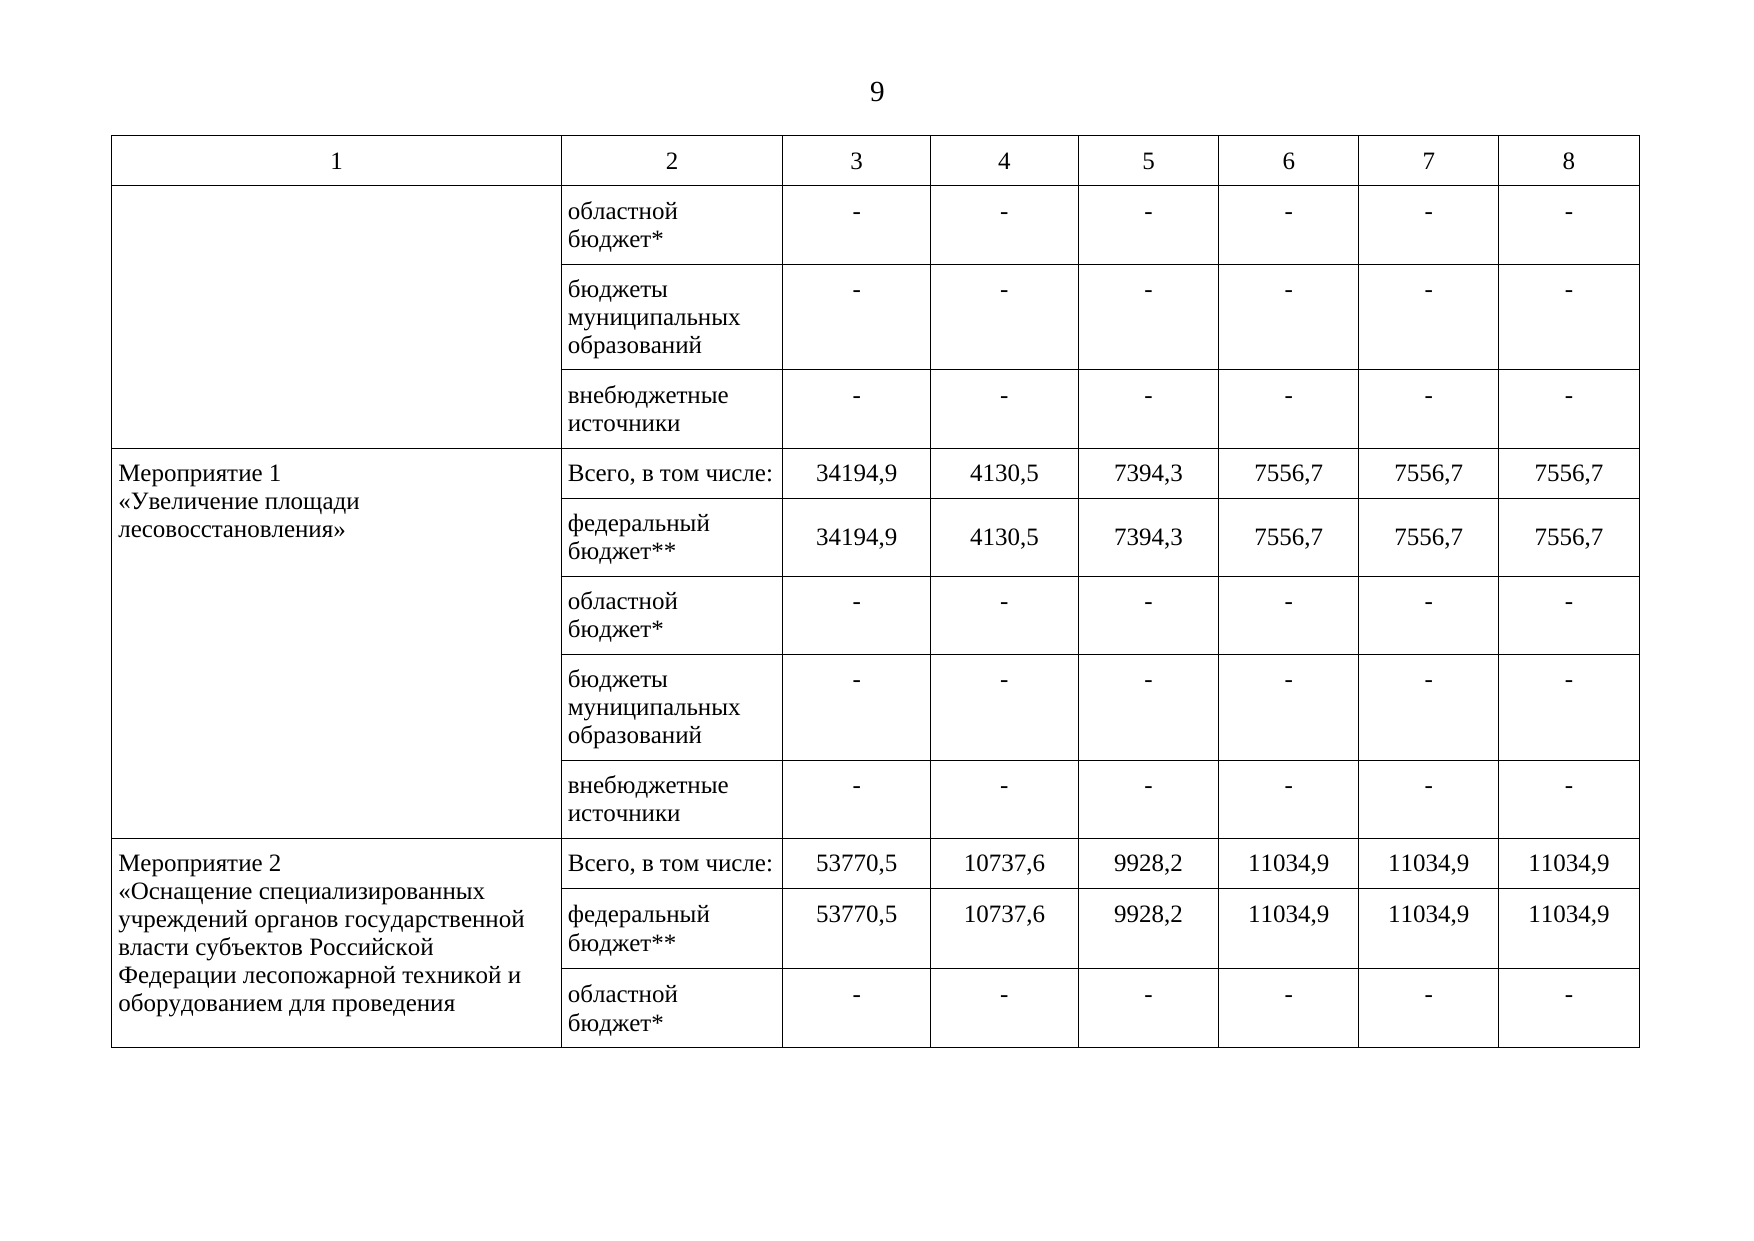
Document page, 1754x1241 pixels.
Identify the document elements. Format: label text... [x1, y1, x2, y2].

table_cell - [1499, 655, 1639, 759]
table_cell - [1219, 186, 1358, 263]
table_cell федеральный бюджет** [562, 889, 782, 967]
table_cell - [931, 761, 1078, 837]
table_cell 11034,9 [1359, 889, 1498, 967]
table_cell - [931, 969, 1078, 1047]
table_cell - [1079, 577, 1218, 653]
table_cell 4130,5 [931, 499, 1078, 576]
table_cell 53770,5 [783, 839, 930, 888]
table_cell бюджеты муниципальных образований [562, 655, 782, 759]
table_cell - [1359, 761, 1498, 837]
table_cell внебюджетные источники [562, 370, 782, 447]
table_cell Мероприятие 1 «Увеличение площади лесовосстановления» [112, 449, 561, 837]
table_cell 10737,6 [931, 889, 1078, 967]
table_cell - [1079, 265, 1218, 369]
table_cell областной бюджет* [562, 577, 782, 653]
table_cell Всего, в том числе: [562, 839, 782, 888]
table_cell - [931, 577, 1078, 653]
table_cell 8 [1499, 136, 1639, 185]
table_cell - [783, 969, 930, 1047]
table_cell - [931, 265, 1078, 369]
table_cell 2 [562, 136, 782, 185]
table_cell - [931, 370, 1078, 447]
table_cell - [1219, 577, 1358, 653]
table_cell Мероприятие 2 «Оснащение специализированных учреждений органов государственной власти субъектов Российской Федерации лесопожарной техникой и оборудованием для проведения [112, 839, 561, 1047]
table_cell 11034,9 [1499, 839, 1639, 888]
table_cell - [1219, 265, 1358, 369]
table_cell 34194,9 [783, 449, 930, 497]
table_cell - [783, 761, 930, 837]
table_cell 11034,9 [1219, 889, 1358, 967]
table_cell 7 [1359, 136, 1498, 185]
table_cell [112, 186, 561, 447]
table_cell - [1499, 969, 1639, 1047]
table_cell федеральный бюджет** [562, 499, 782, 576]
table_cell 4 [931, 136, 1078, 185]
table_cell 34194,9 [783, 499, 930, 576]
table_cell 53770,5 [783, 889, 930, 967]
table_cell 7556,7 [1359, 449, 1498, 497]
table_cell - [1499, 370, 1639, 447]
table_cell 10737,6 [931, 839, 1078, 888]
table_cell - [1079, 761, 1218, 837]
table_cell 7556,7 [1219, 499, 1358, 576]
table_cell 4130,5 [931, 449, 1078, 497]
table_cell - [783, 186, 930, 263]
table_cell областной бюджет* [562, 186, 782, 263]
table_cell - [1219, 969, 1358, 1047]
table_cell 7556,7 [1219, 449, 1358, 497]
table_cell - [931, 186, 1078, 263]
table_cell - [931, 655, 1078, 759]
table_cell 11034,9 [1499, 889, 1639, 967]
table_cell - [1219, 655, 1358, 759]
table_cell - [1499, 186, 1639, 263]
table_cell 7556,7 [1359, 499, 1498, 576]
table_cell - [783, 265, 930, 369]
table_cell - [783, 577, 930, 653]
table_cell 7556,7 [1499, 449, 1639, 497]
table_cell 7394,3 [1079, 449, 1218, 497]
table_cell - [1359, 577, 1498, 653]
table_cell - [1079, 370, 1218, 447]
table_cell 11034,9 [1359, 839, 1498, 888]
table_cell - [1359, 969, 1498, 1047]
table_cell - [1079, 655, 1218, 759]
table_cell - [1359, 265, 1498, 369]
table_cell - [1499, 761, 1639, 837]
table_cell 6 [1219, 136, 1358, 185]
table_cell бюджеты муниципальных образований [562, 265, 782, 369]
table_cell Всего, в том числе: [562, 449, 782, 497]
table_cell внебюджетные источники [562, 761, 782, 837]
table_cell 7394,3 [1079, 499, 1218, 576]
table_cell - [1219, 370, 1358, 447]
table_cell - [1359, 655, 1498, 759]
table_cell 3 [783, 136, 930, 185]
table_cell 9928,2 [1079, 889, 1218, 967]
table_cell - [1079, 969, 1218, 1047]
table_cell - [1359, 370, 1498, 447]
table_cell 5 [1079, 136, 1218, 185]
table_cell - [1079, 186, 1218, 263]
table_cell - [1499, 265, 1639, 369]
table_cell - [783, 655, 930, 759]
table_cell - [783, 370, 930, 447]
table_cell 11034,9 [1219, 839, 1358, 888]
table_cell - [1499, 577, 1639, 653]
table_cell - [1219, 761, 1358, 837]
table_cell 1 [112, 136, 561, 185]
table_cell 9928,2 [1079, 839, 1218, 888]
table_cell областной бюджет* [562, 969, 782, 1047]
table_cell 7556,7 [1499, 499, 1639, 576]
table_cell - [1359, 186, 1498, 263]
